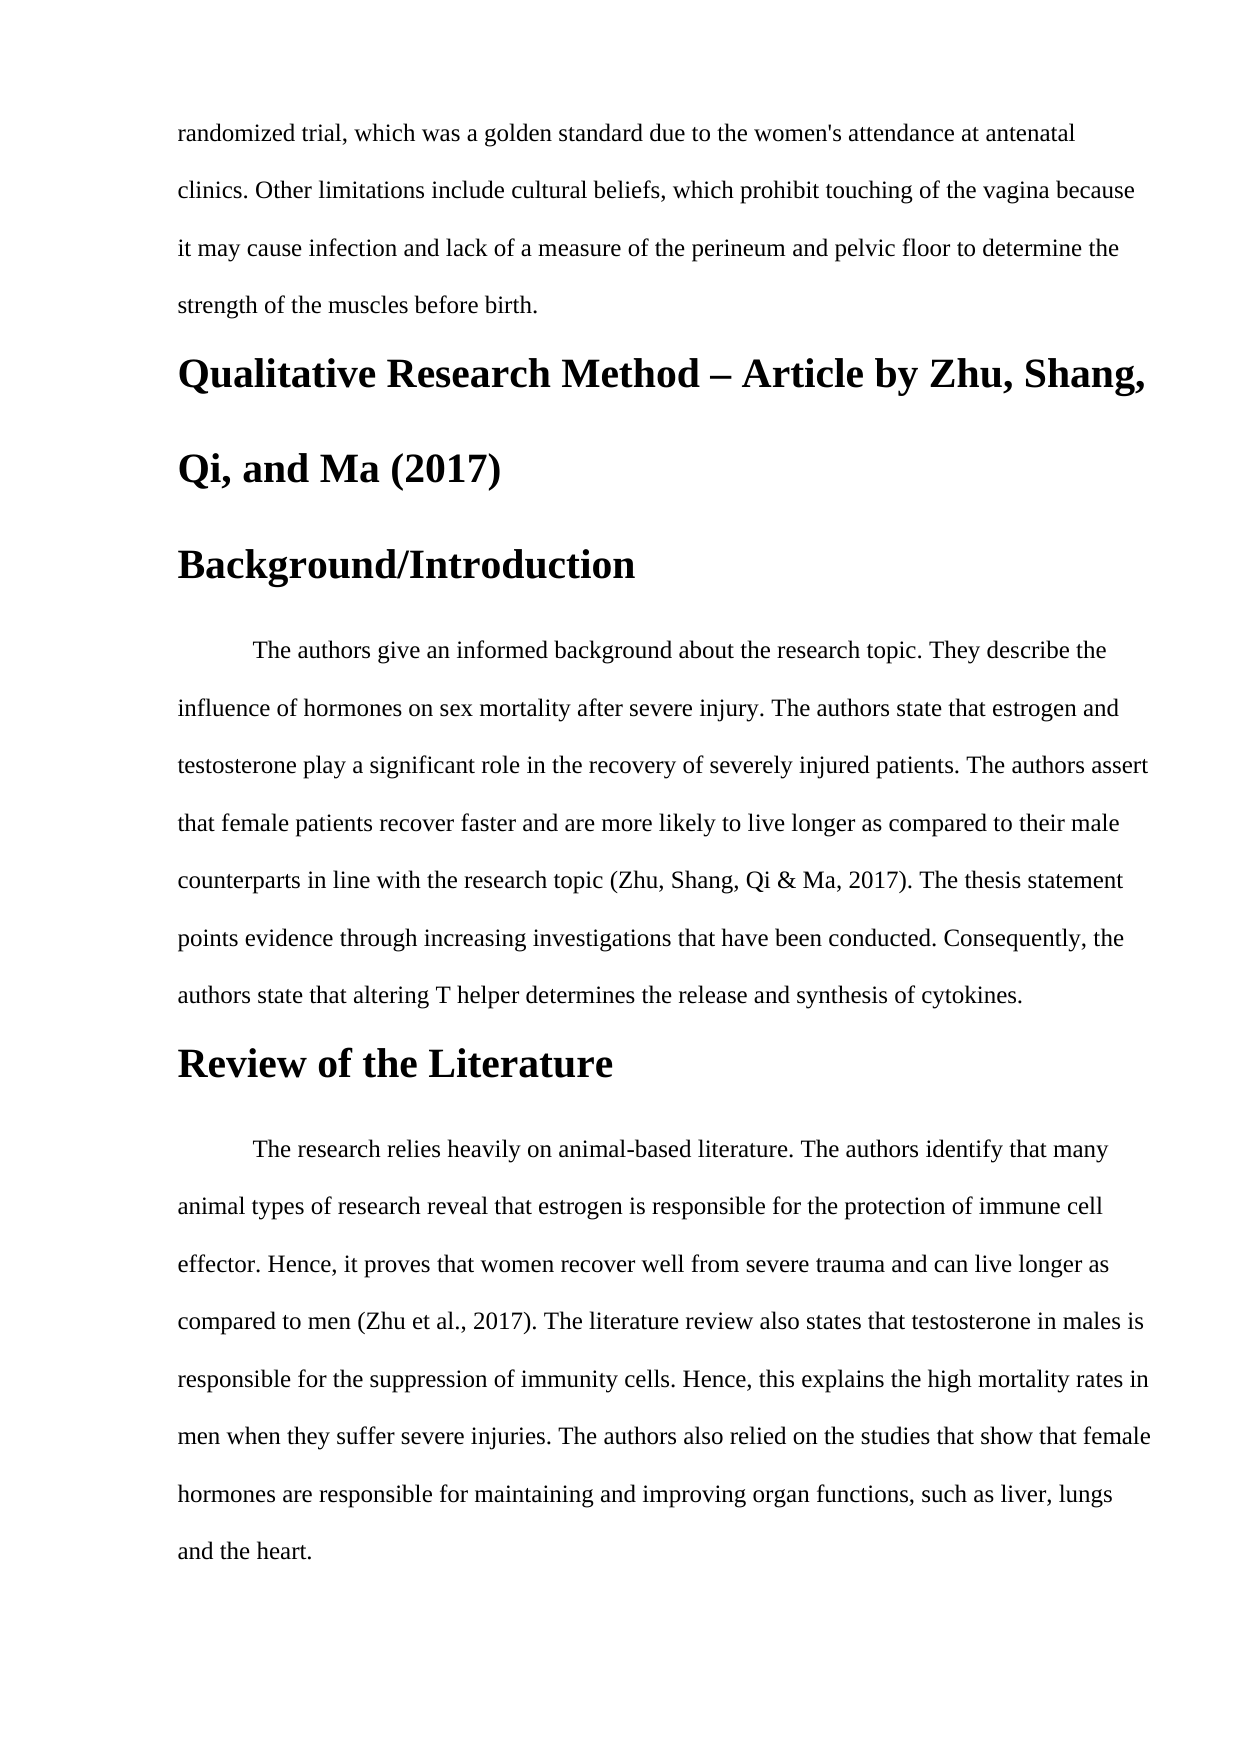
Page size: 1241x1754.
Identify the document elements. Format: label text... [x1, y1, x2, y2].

text The authors give an informed background about the research topic. They describe the influence of hormones on sex mortality after severe injury. The authors state that estrogen and testosterone play a significant role in the recovery of severely injured patients. The authors assert that female patients recover faster and are more likely to live longer as compared to their male counterparts in line with the research topic (Zhu, Shang, Qi & Ma, 2017). The thesis statement points evidence through increasing investigations that have been conducted. Consequently, the authors state that altering T helper determines the release and synthesis of cytokines. [177, 636, 1152, 1009]
text Background/Introduction [177, 540, 1152, 588]
text Qualitative Research Method – Article by Zhu, Shang, Qi, and Ma (2017) [177, 348, 1152, 492]
text The research relies heavily on animal-based literature. The authors identify that many animal types of research reveal that estrogen is responsible for the protection of immune cell effector. Hence, it proves that women recover well from severe trauma and can live longer as compared to men (Zhu et al., 2017). The literature review also states that testosterone in males is responsible for the suppression of immunity cells. Hence, this explains the high mortality rates in men when they suffer severe injuries. The authors also relied on the studies that show that female hormones are responsible for maintaining and improving organ functions, such as liver, lungs and the heart. [177, 1134, 1152, 1565]
text Review of the Literature [177, 1038, 1152, 1086]
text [177, 118, 1152, 319]
